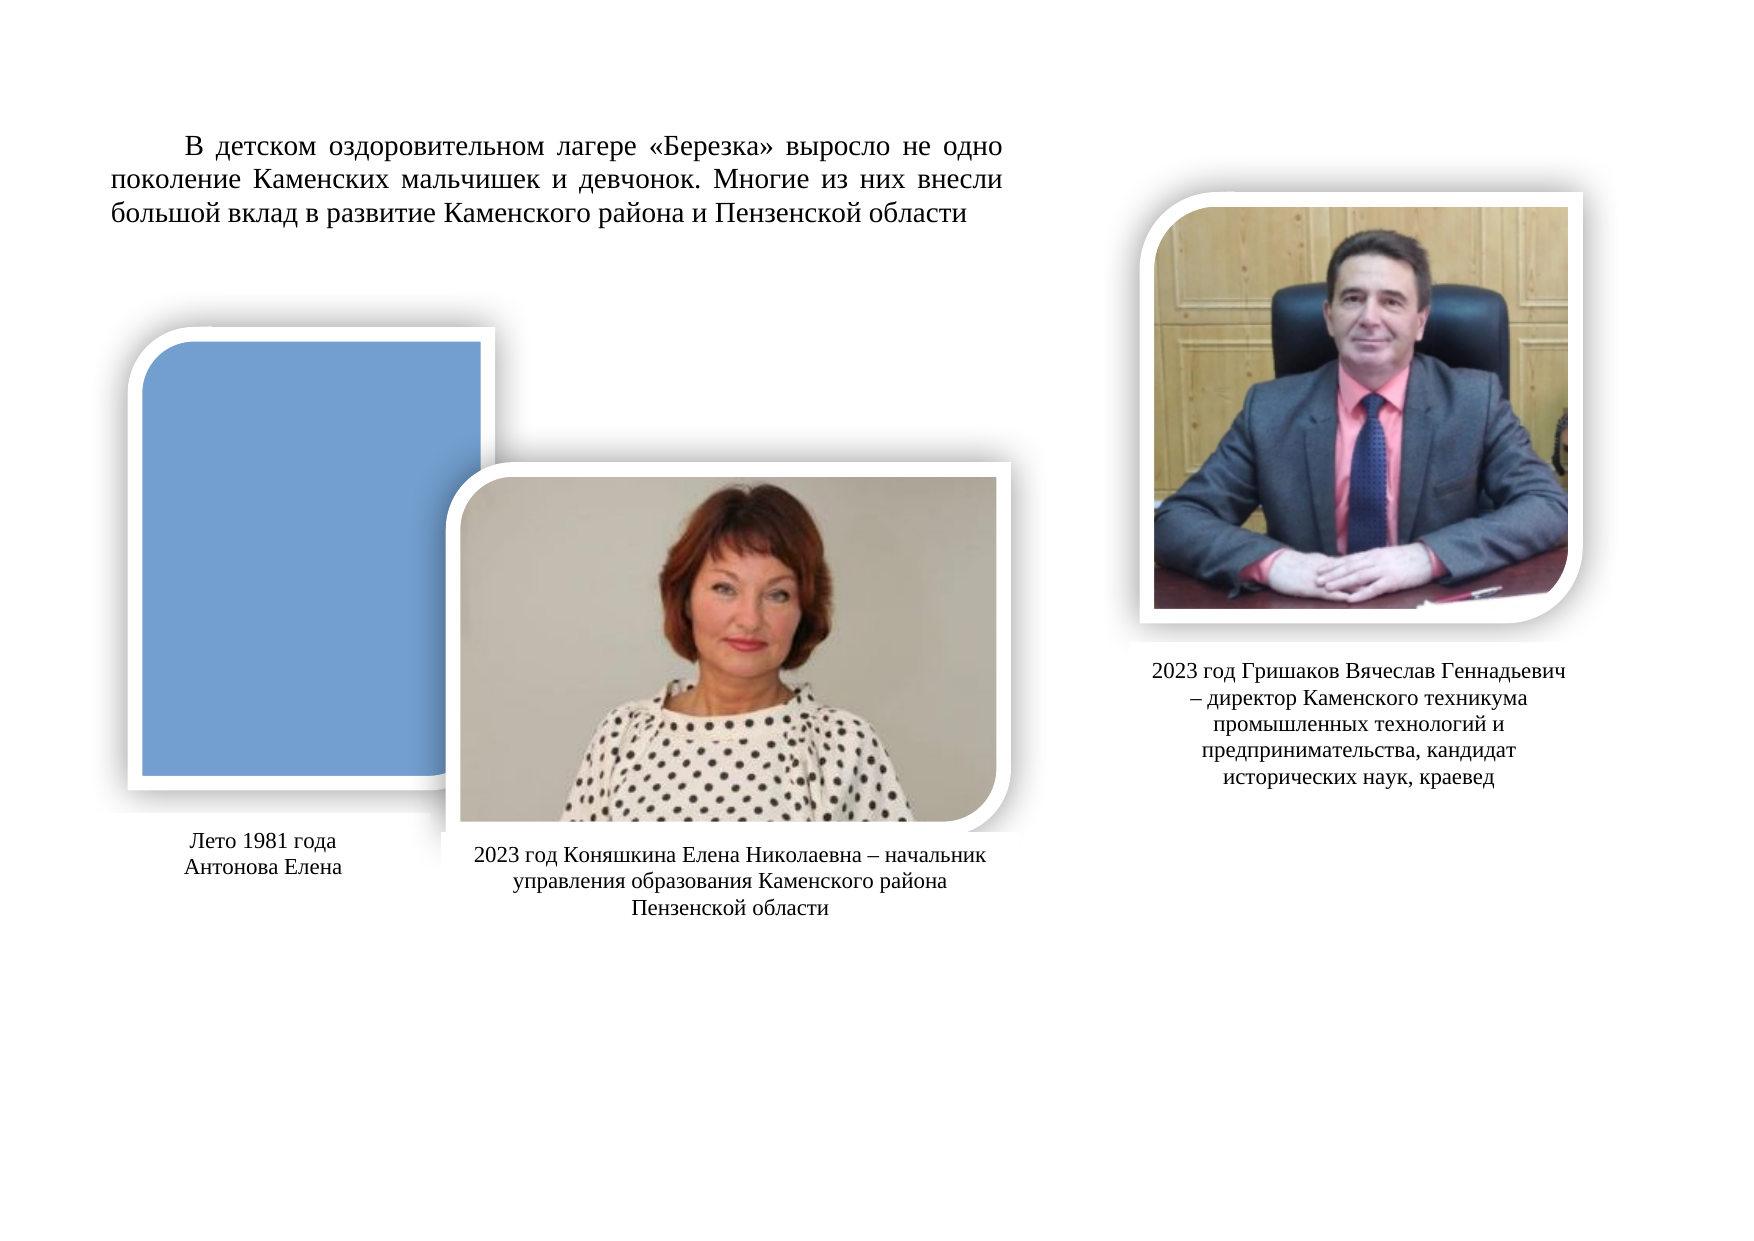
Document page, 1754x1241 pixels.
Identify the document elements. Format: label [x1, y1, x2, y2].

picture [461, 477, 996, 821]
picture [1155, 207, 1568, 608]
